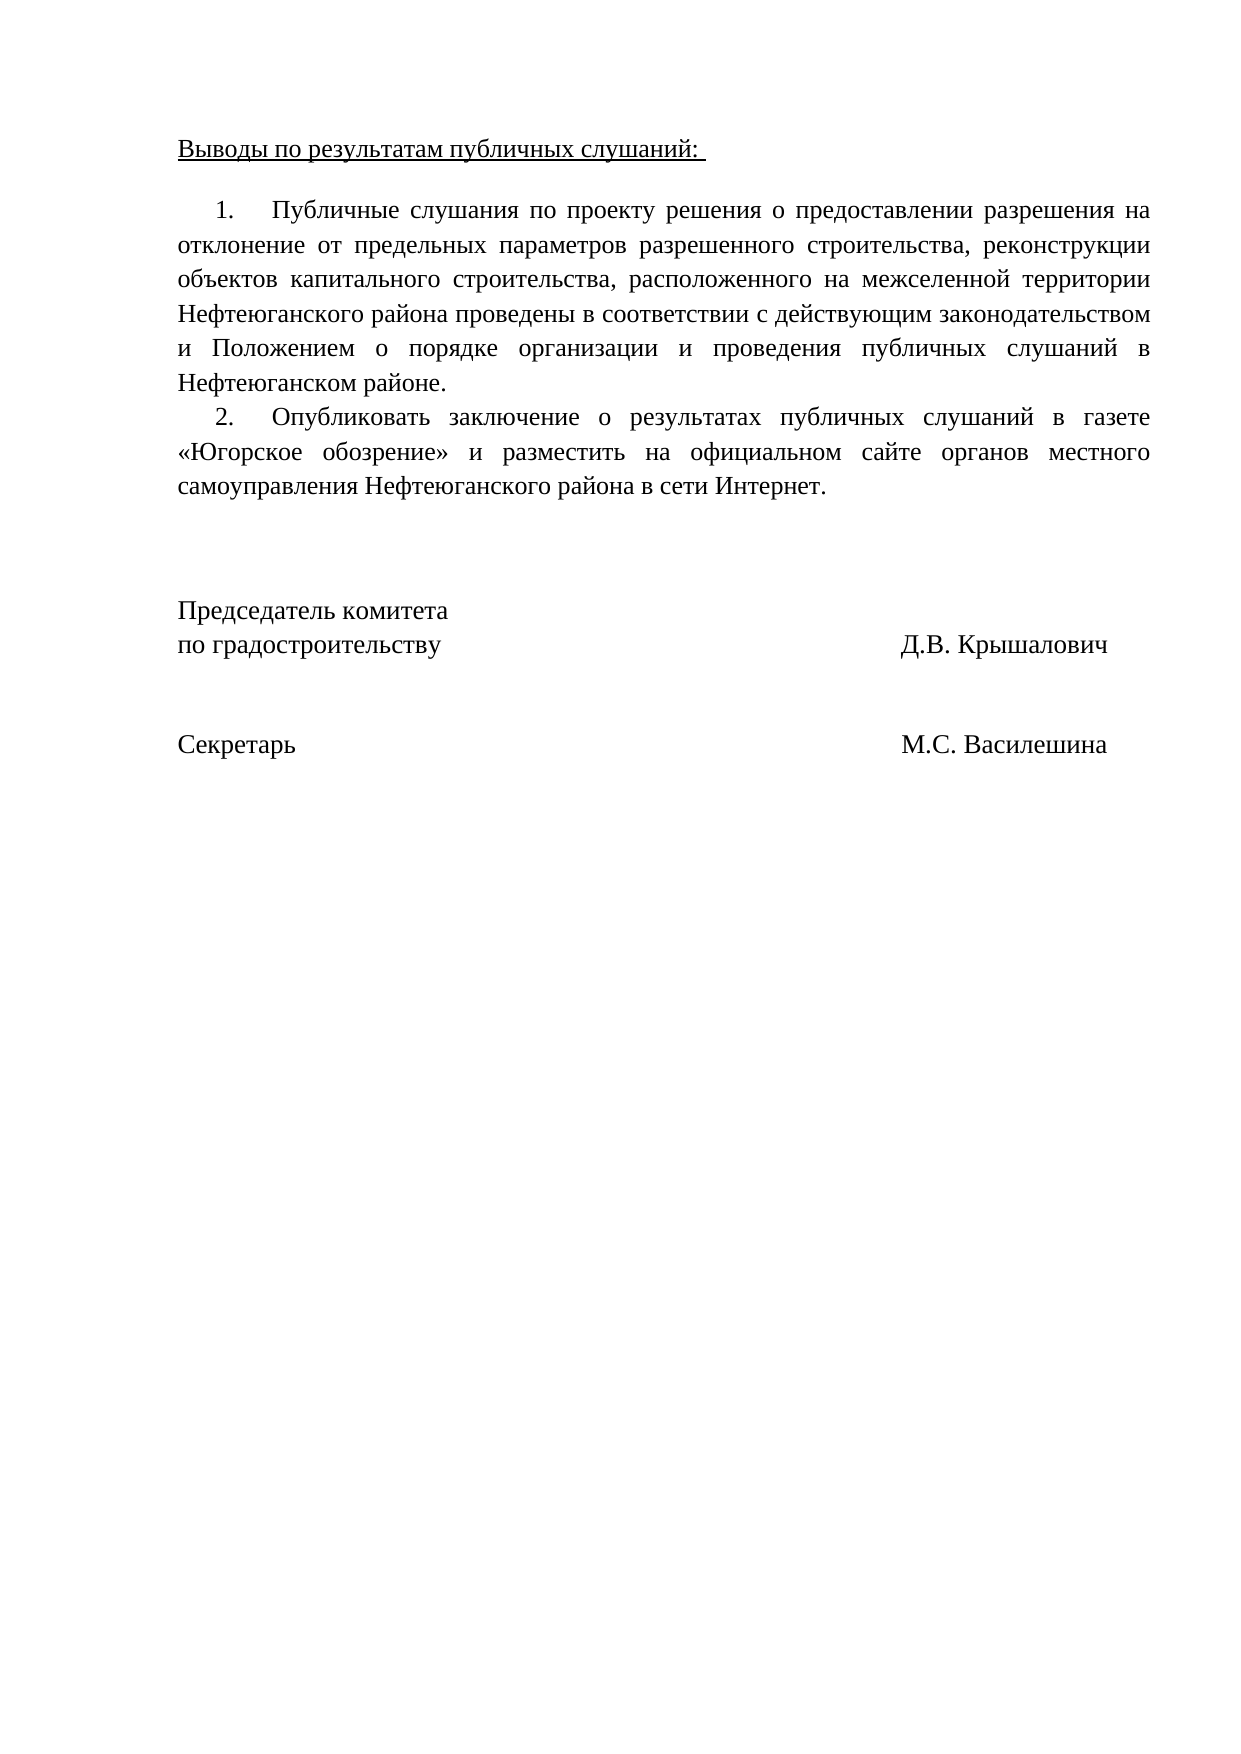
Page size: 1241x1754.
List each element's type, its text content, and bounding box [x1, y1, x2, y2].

text по градостроительству Д.В. Крышалович [177, 628, 1152, 659]
list Публичные слушания по проекту решения о предоставлении разрешения на отклонение от предельных параметров разрешенного строительства, реконструкции объектов капитального строительства, расположенного на межселенной территории Нефтеюганского района проведены в соответствии с действующим законодательством и Положением о порядке организации и проведения публичных слушаний в Нефтеюганском районе. [177, 194, 1152, 397]
text Выводы по результатам публичных слушаний: [177, 133, 1152, 163]
text Председатель комитета [177, 594, 1152, 625]
text Секретарь М.С. Василешина [177, 728, 1152, 759]
list Опубликовать заключение о результатах публичных слушаний в газете «Югорское обозрение» и разместить на официальном сайте органов местного самоуправления Нефтеюганского района в сети Интернет. [177, 401, 1152, 500]
